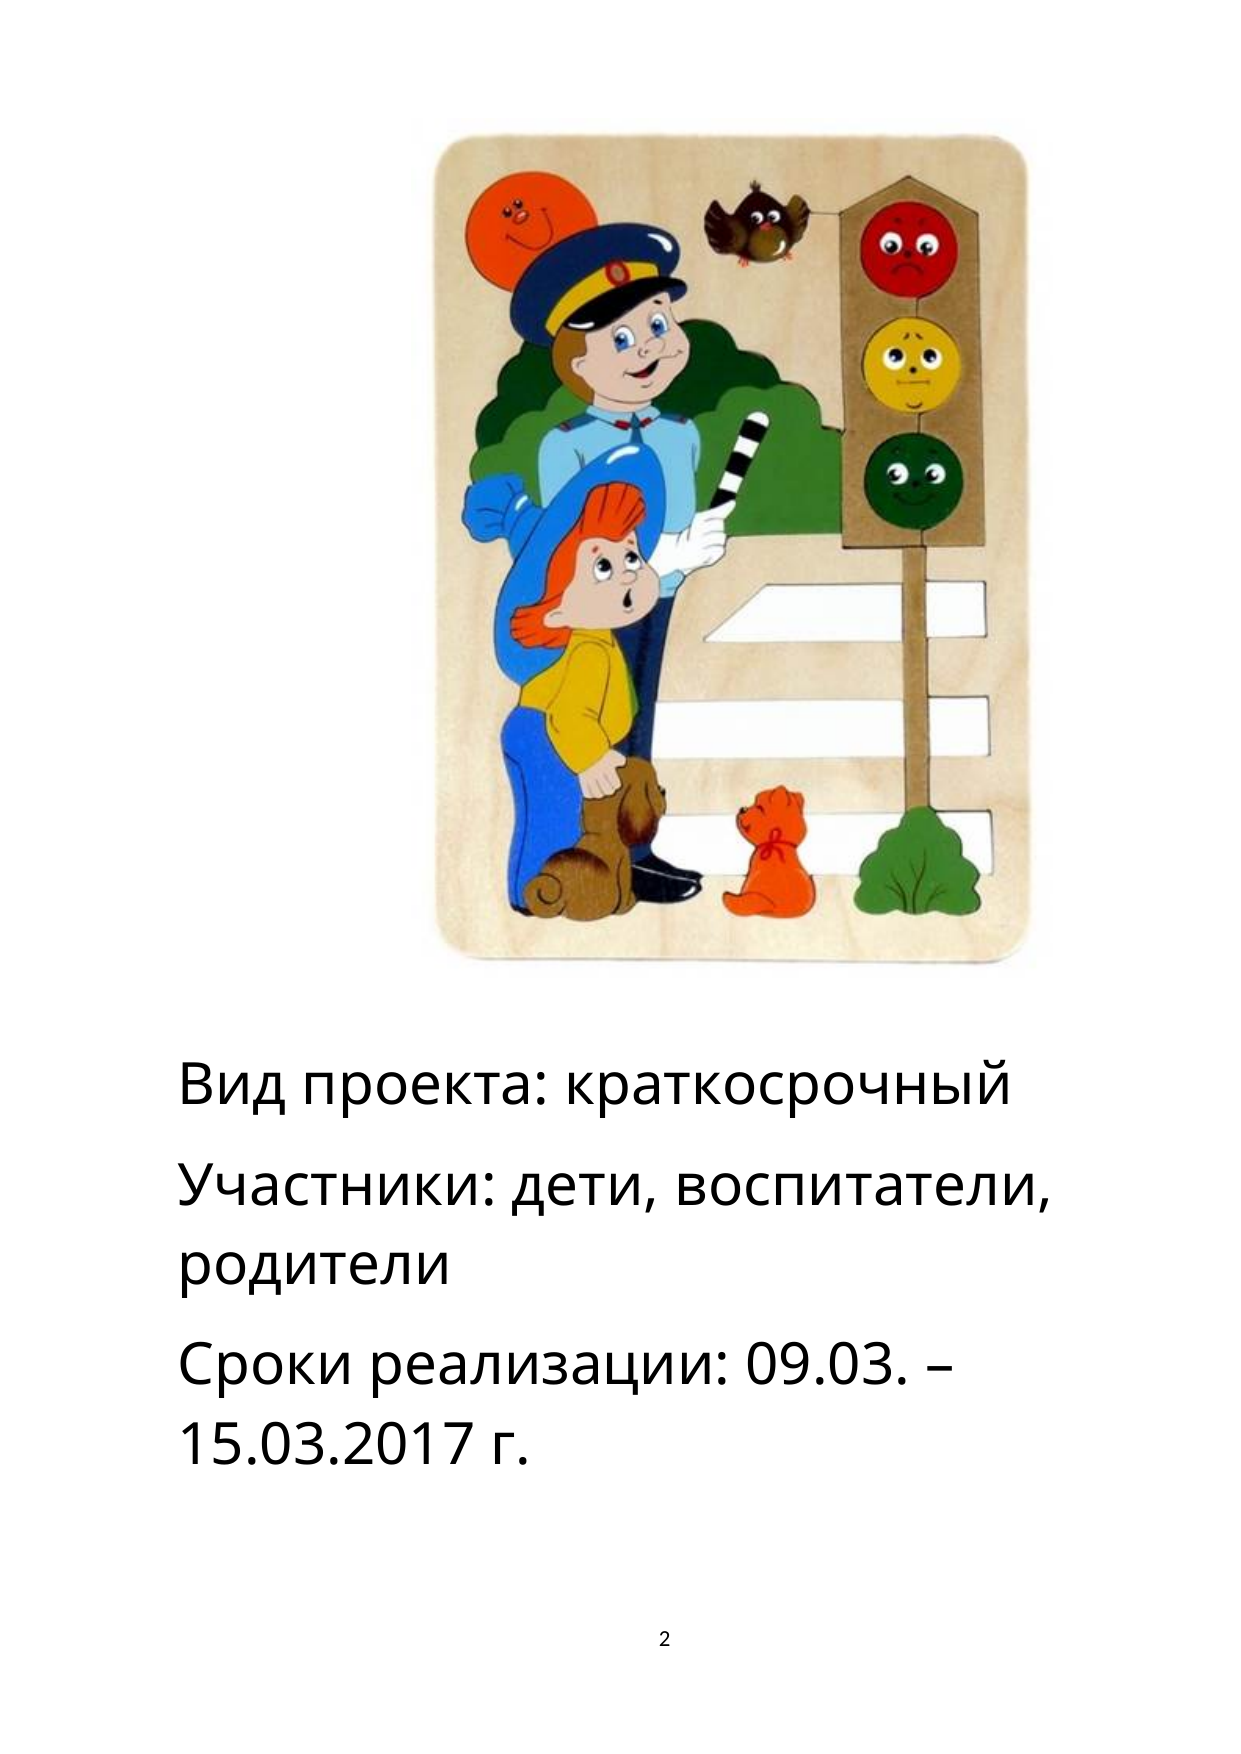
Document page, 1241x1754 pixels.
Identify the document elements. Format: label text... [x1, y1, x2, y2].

text Сроки реализации: 09.03. – 15.03.2017 г. [177, 1322, 1152, 1481]
picture [411, 118, 1054, 978]
text Участники: дети, воспитатели, родители [177, 1143, 1152, 1302]
text Вид проекта: краткосрочный [177, 1042, 1152, 1122]
